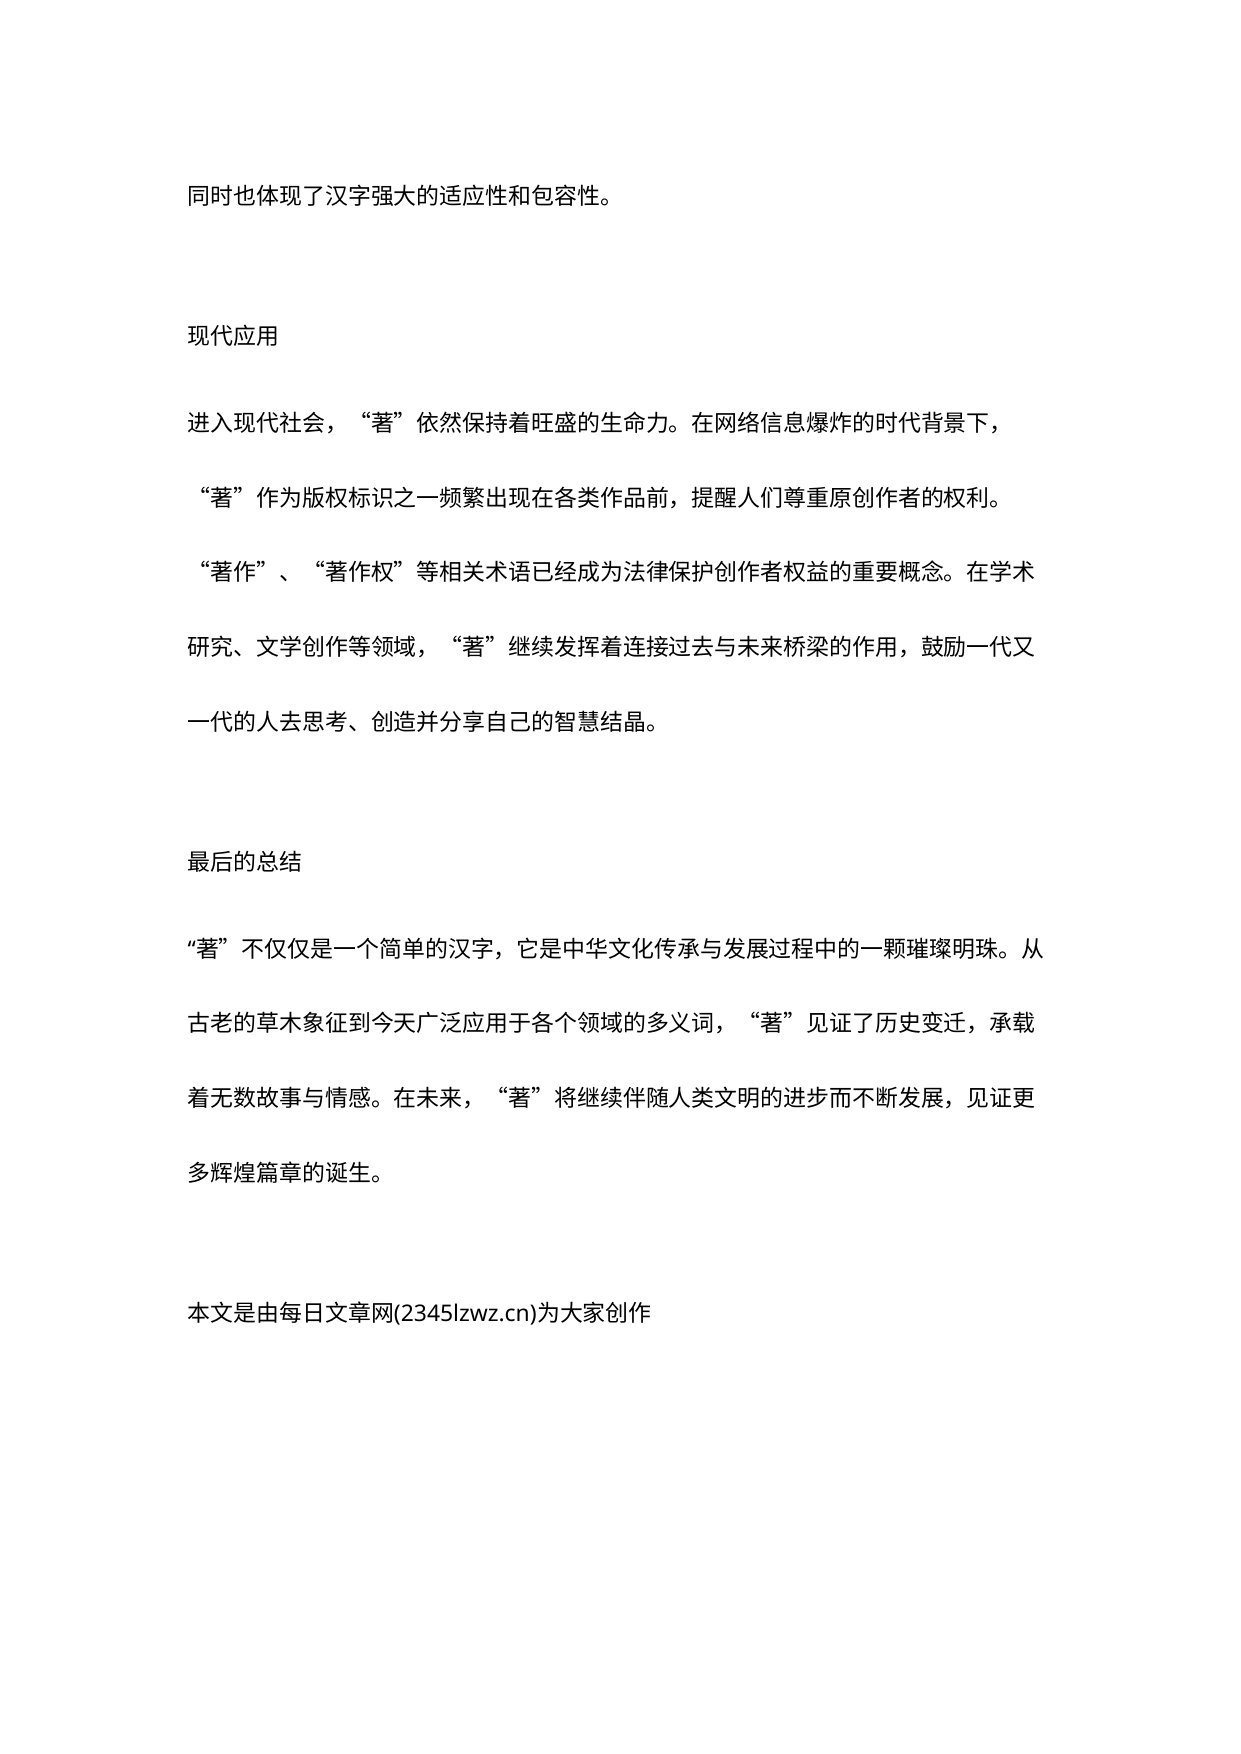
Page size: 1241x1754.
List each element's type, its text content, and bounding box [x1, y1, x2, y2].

text 进入现代社会，“著”依然保持着旺盛的生命力。在网络信息爆炸的时代背景下，“著”作为版权标识之一频繁出现在各类作品前，提醒人们尊重原创作者的权利。“著作”、“著作权”等相关术语已经成为法律保护创作者权益的重要概念。在学术研究、文学创作等领域，“著”继续发挥着连接过去与未来桥梁的作用，鼓励一代又一代的人去思考、创造并分享自己的智慧结晶。 [187, 389, 1053, 753]
text 现代应用 [187, 302, 1053, 367]
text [187, 162, 1053, 227]
text 本文是由每日文章网(2345lzwz.cn)为大家创作 [187, 1279, 1053, 1344]
text 最后的总结 [187, 828, 1053, 893]
text “著”不仅仅是一个简单的汉字，它是中华文化传承与发展过程中的一颗璀璨明珠。从古老的草木象征到今天广泛应用于各个领域的多义词，“著”见证了历史变迁，承载着无数故事与情感。在未来，“著”将继续伴随人类文明的进步而不断发展，见证更多辉煌篇章的诞生。 [187, 915, 1053, 1204]
